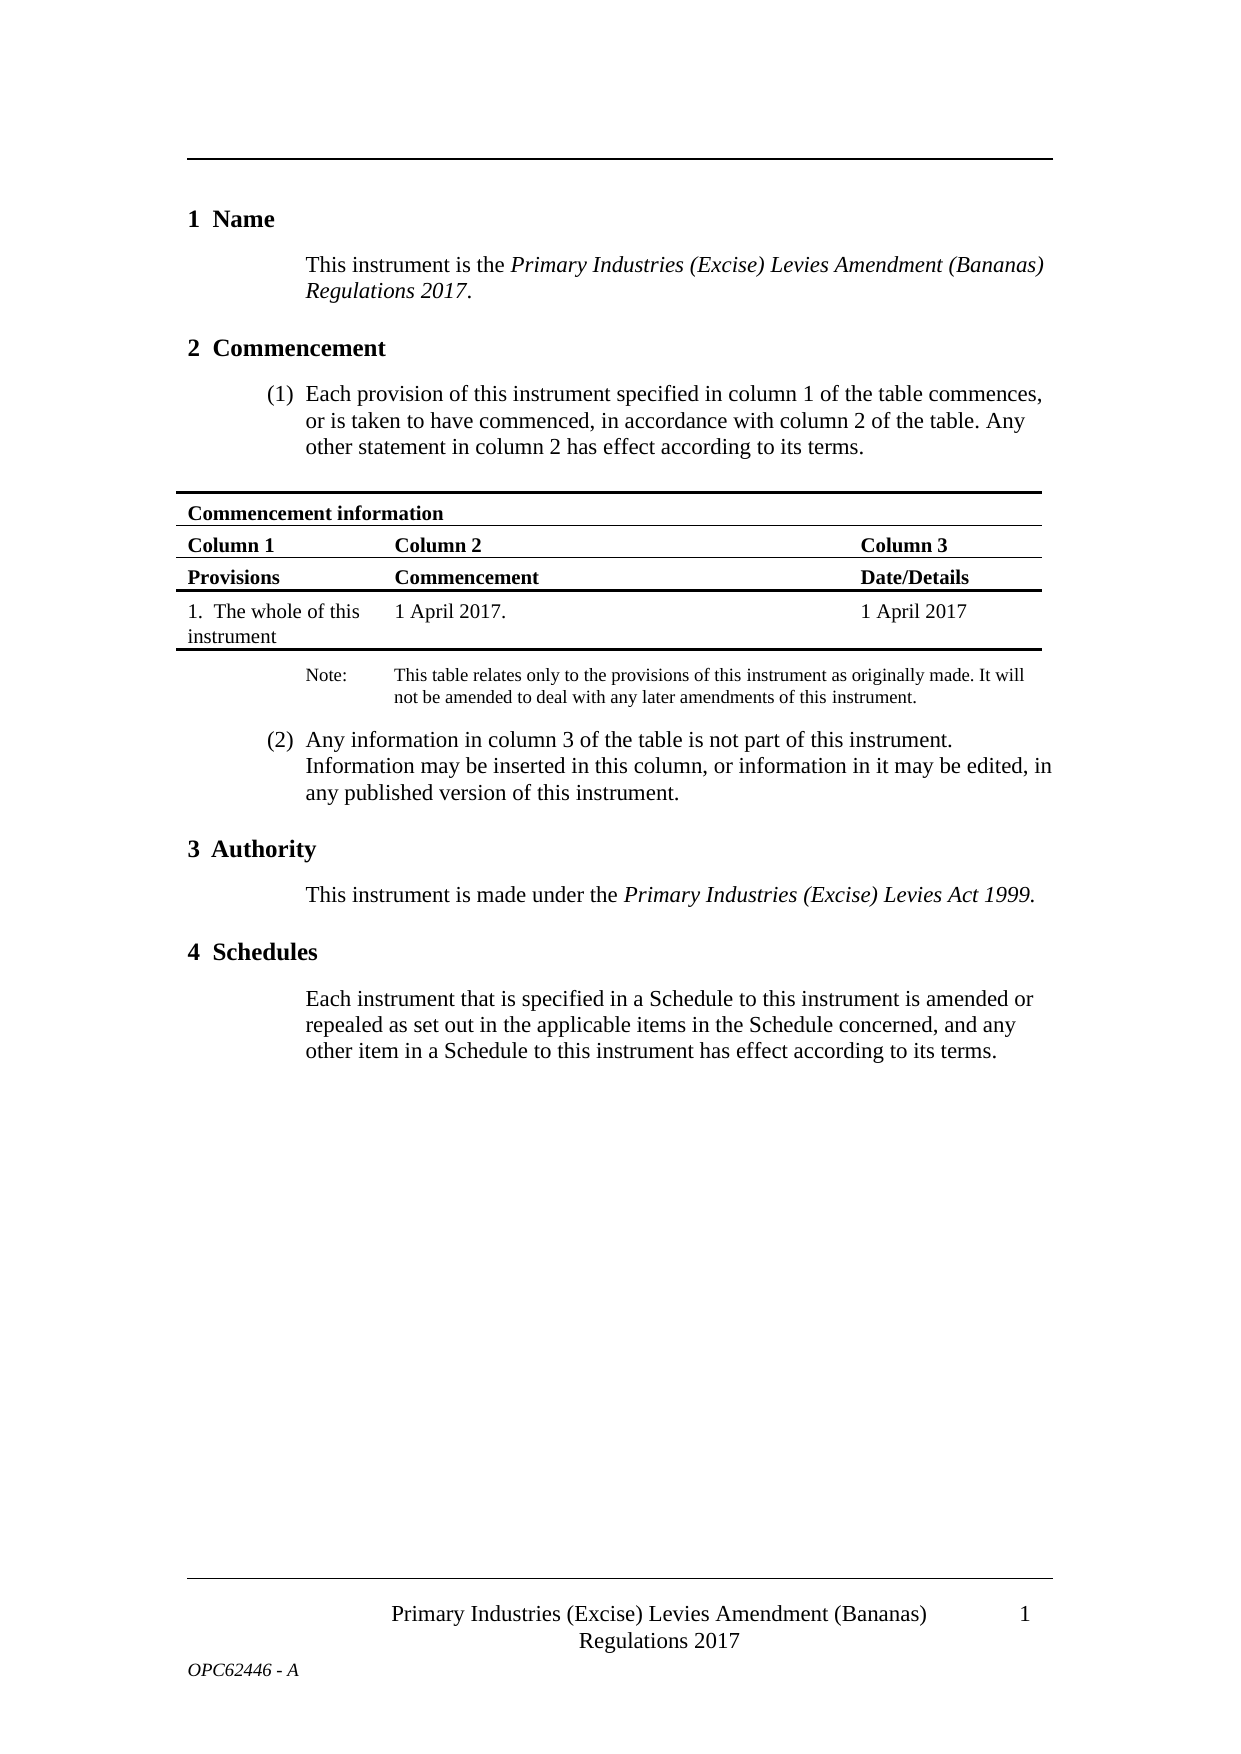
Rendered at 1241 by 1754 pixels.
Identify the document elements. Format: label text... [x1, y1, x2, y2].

table_cell Column 2 [383, 526, 849, 557]
text This instrument is the Primary Industries (Excise) Levies Amendment (Bananas) Regulations 2017. [187, 251, 1053, 304]
table_cell Date/Details [849, 558, 1042, 589]
table_cell Provisions [176, 558, 383, 589]
text 3 Authority [187, 834, 1053, 863]
table_header Commencement information [176, 494, 1042, 525]
text 4 Schedules [187, 937, 1053, 966]
text 2 Commencement [187, 333, 1053, 362]
text This instrument is made under the Primary Industries (Excise) Levies Act 1999. [187, 882, 1053, 908]
text 1 Name [187, 204, 1053, 232]
text Note: This table relates only to the provisions of this instrument as originally made. It will not be amended to deal with any later amendments of this instrument. [305, 664, 1053, 707]
table_cell 1 April 2017 [849, 592, 1042, 648]
text Each instrument that is specified in a Schedule to this instrument is amended or repealed as set out in the applicable items in the Schedule concerned, and any other item in a Schedule to this instrument has effect according to its terms. [187, 984, 1053, 1064]
text (1) Each provision of this instrument specified in column 1 of the table commences, or is taken to have commenced, in accordance with column 2 of the table. Any other statement in column 2 has effect according to its terms. [187, 381, 1053, 459]
table_cell Column 3 [849, 526, 1042, 557]
table_cell Commencement [383, 558, 849, 589]
text (2) Any information in column 3 of the table is not part of this instrument. Information may be inserted in this column, or information in it may be edited, in any published version of this instrument. [187, 726, 1053, 805]
table_cell Column 1 [176, 526, 383, 557]
table_cell 1. The whole of this instrument [176, 592, 383, 648]
table_cell 1 April 2017. [383, 592, 849, 648]
